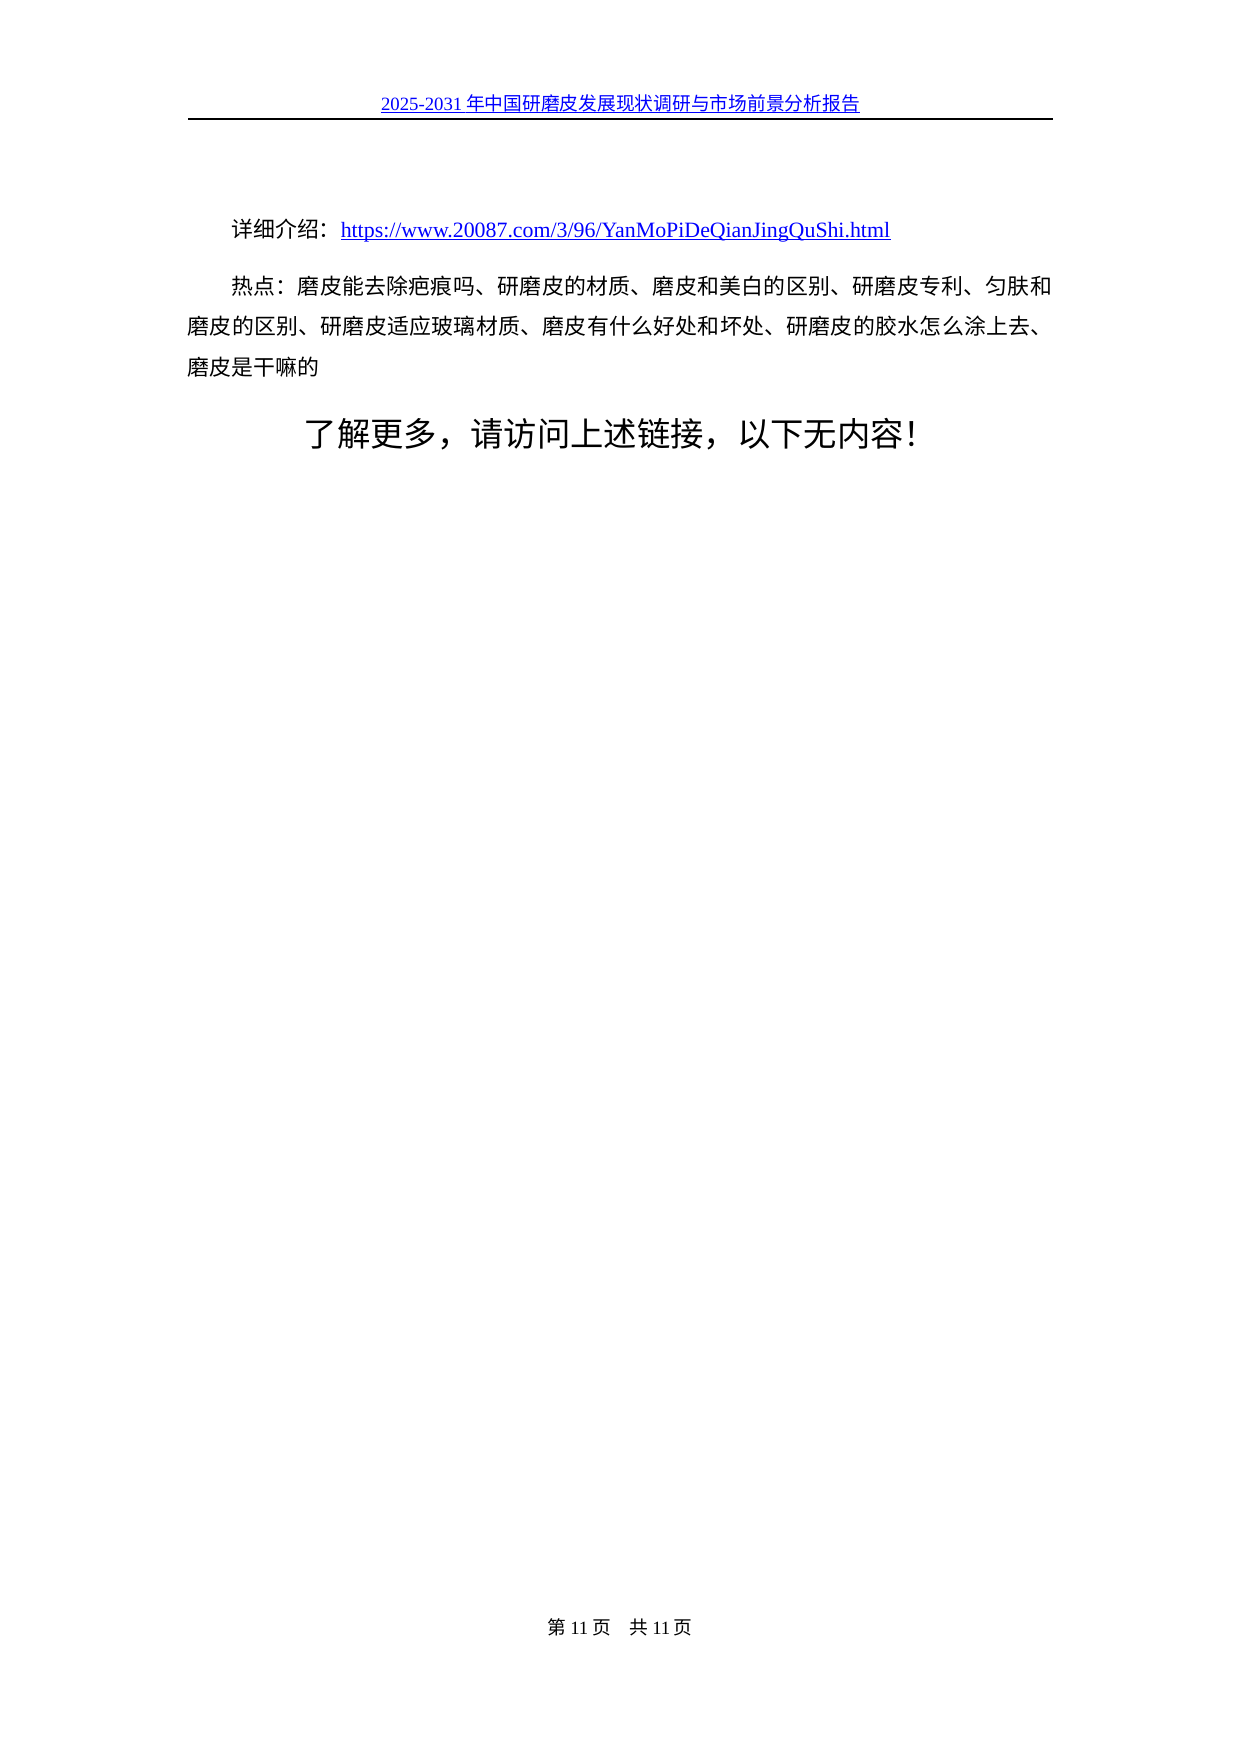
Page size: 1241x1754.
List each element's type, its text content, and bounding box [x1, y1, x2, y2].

text 热点：磨皮能去除疤痕吗、研磨皮的材质、磨皮和美白的区别、研磨皮专利、匀肤和磨皮的区别、研磨皮适应玻璃材质、磨皮有什么好处和坏处、研磨皮的胶水怎么涂上去、磨皮是干嘛的 [187, 268, 1053, 382]
title 了解更多，请访问上述链接，以下无内容！ [187, 399, 1053, 464]
text 详细介绍：https://www.20087.com/3/96/YanMoPiDeQianJingQuShi.html [187, 212, 1053, 244]
